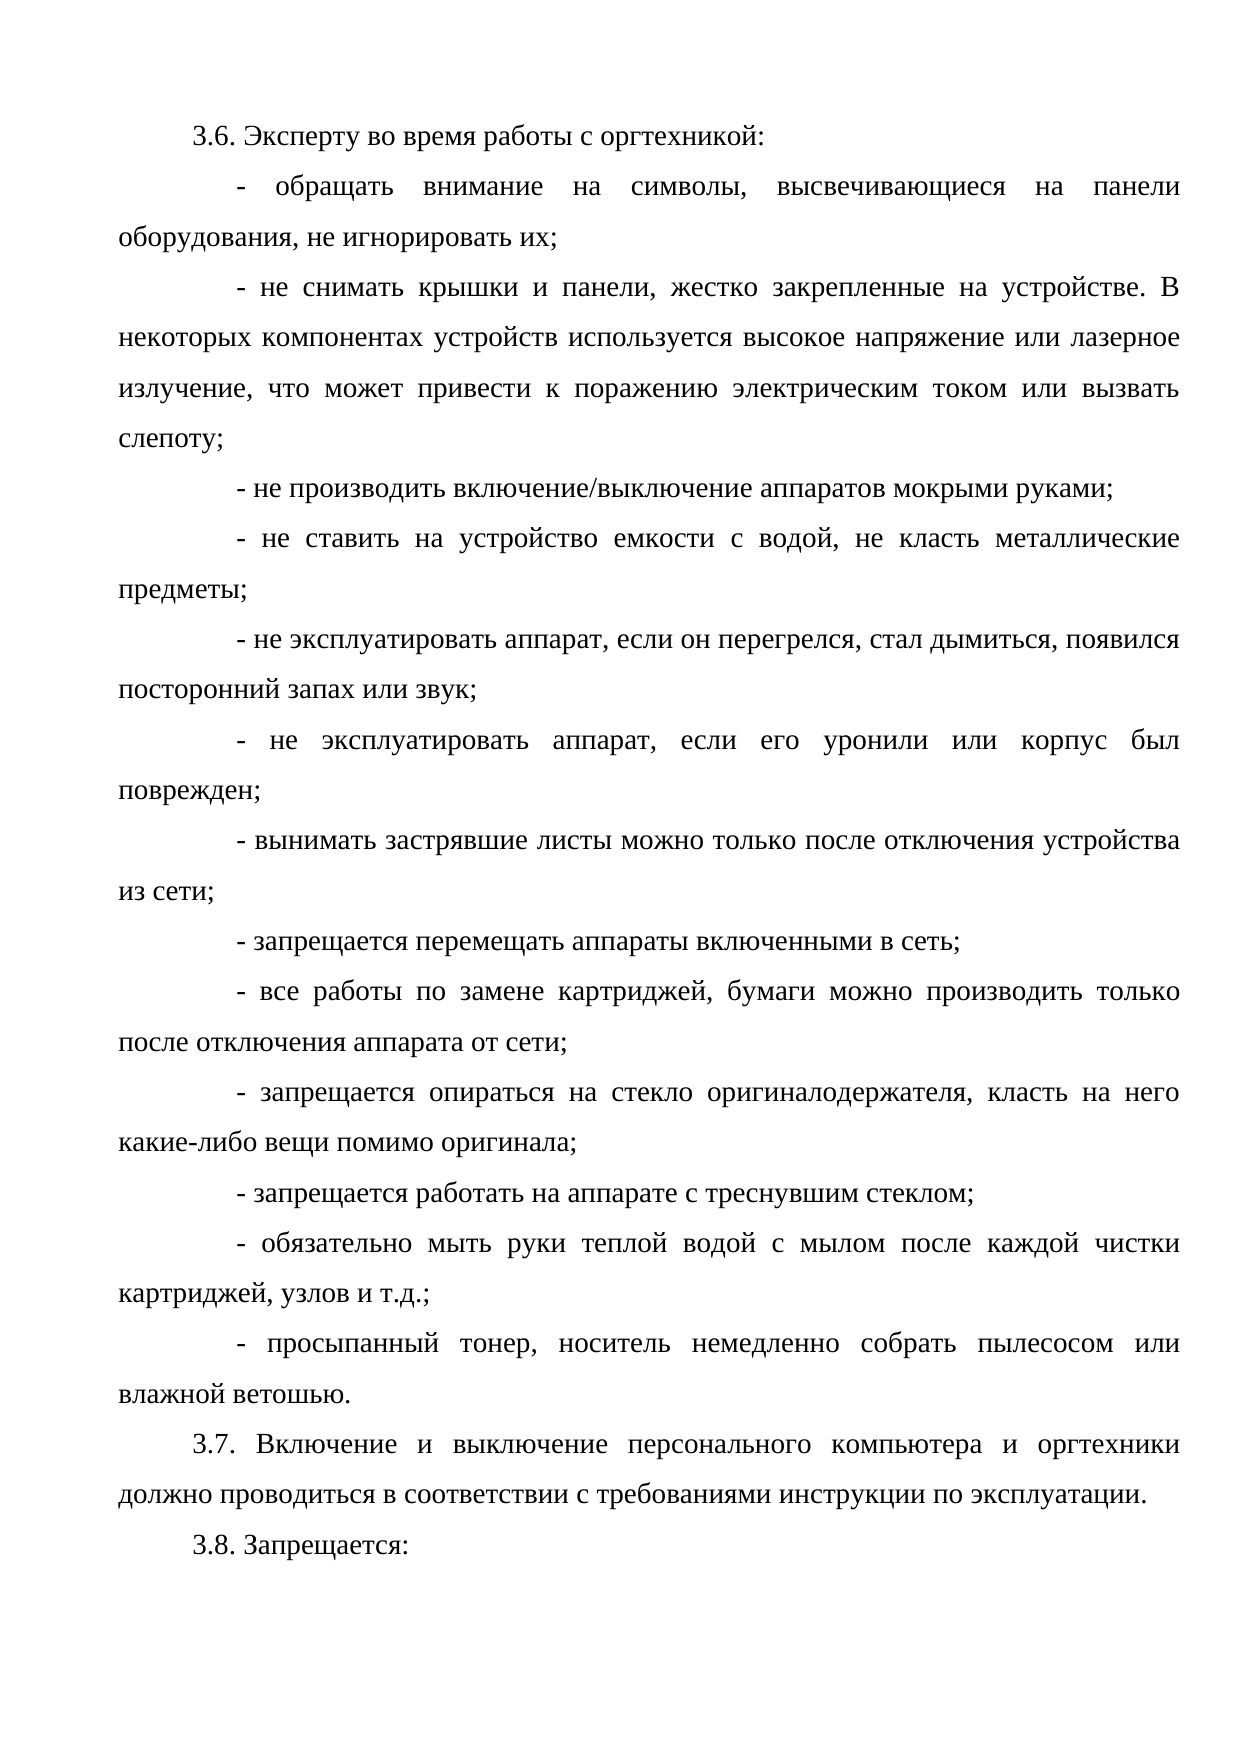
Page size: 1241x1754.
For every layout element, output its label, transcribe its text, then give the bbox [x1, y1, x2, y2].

text - не производить включение/выключение аппаратов мокрыми руками; [118, 470, 1181, 504]
text 3.7. Включение и выключение персонального компьютера и оргтехники должно проводиться в соответствии с требованиями инструкции по эксплуатации. [118, 1426, 1181, 1510]
text - обязательно мыть руки теплой водой с мылом после каждой чистки картриджей, узлов и т.д.; [118, 1225, 1181, 1309]
text - вынимать застрявшие листы можно только после отключения устройства из сети; [118, 822, 1181, 906]
text - запрещается работать на аппарате с треснувшим стеклом; [118, 1175, 1181, 1208]
text - не снимать крышки и панели, жестко закрепленные на устройстве. В некоторых компонентах устройств используется высокое напряжение или лазерное излучение, что может привести к поражению электрическим током или вызвать слепоту; [118, 269, 1181, 453]
text - не ставить на устройство емкости с водой, не класть металлические предметы; [118, 521, 1181, 604]
text - не эксплуатировать аппарат, если он перегрелся, стал дымиться, появился посторонний запах или звук; [118, 621, 1181, 705]
text - обращать внимание на символы, высвечивающиеся на панели оборудования, не игнорировать их; [118, 168, 1181, 252]
text 3.8. Запрещается: [118, 1527, 1181, 1560]
text - запрещается опираться на стекло оригиналодержателя, класть на него какие-либо вещи помимо оригинала; [118, 1074, 1181, 1158]
text - не эксплуатировать аппарат, если его уронили или корпус был поврежден; [118, 722, 1181, 806]
text - все работы по замене картриджей, бумаги можно производить только после отключения аппарата от сети; [118, 973, 1181, 1057]
text 3.6. Эксперту во время работы с оргтехникой: [118, 118, 1181, 152]
text - просыпанный тонер, носитель немедленно собрать пылесосом или влажной ветошью. [118, 1326, 1181, 1409]
text - запрещается перемещать аппараты включенными в сеть; [118, 923, 1181, 957]
